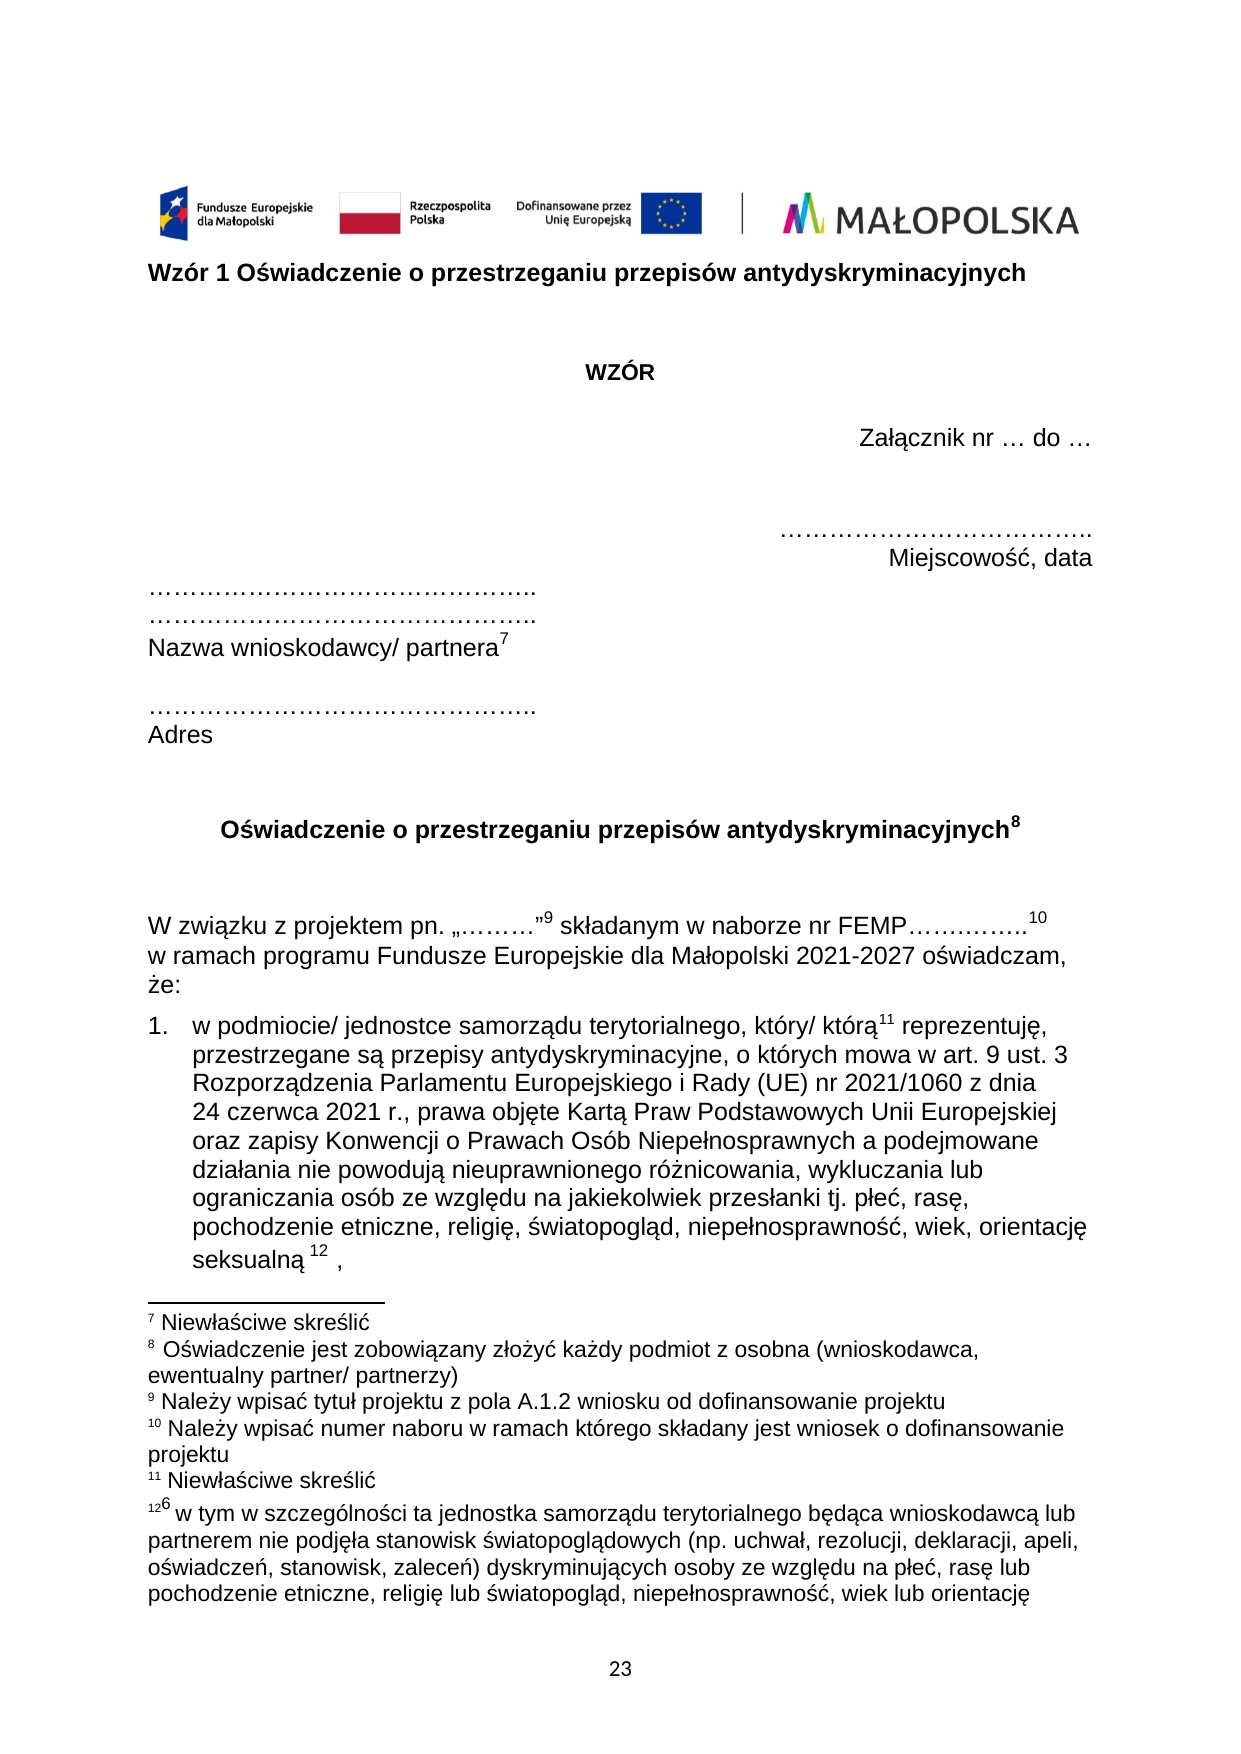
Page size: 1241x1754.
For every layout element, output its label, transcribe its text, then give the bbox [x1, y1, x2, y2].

subtitle Wzór 1 Oświadczenie o przestrzeganiu przepisów antydyskryminacyjnych [148, 254, 1092, 287]
text Oświadczenie o przestrzeganiu przepisów antydyskryminacyjnych [148, 811, 1092, 845]
text ……………………………………….. [148, 571, 1092, 600]
text ……………………………………….. [148, 600, 1092, 629]
list w podmiocie/ jednostce samorządu terytorialnego, który/ którą reprezentuję, przestrzegane są przepisy antydyskryminacyjne, o których mowa w art. 9 ust. 3 Rozporządzenia Parlamentu Europejskiego i Rady (UE) nr 2021/1060 z dnia 24 czerwca 2021 r., prawa objęte Kartą Praw Podstawowych Unii Europejskiej oraz zapisy Konwencji o Prawach Osób Niepełnosprawnych a podejmowane działania nie powodują nieuprawnionego różnicowania, wykluczania lub ograniczania osób ze względu na jakiekolwiek przesłanki tj. płeć, rasę, pochodzenie etniczne, religię, światopogląd, niepełnosprawność, wiek, orientację seksualną , [148, 1011, 1092, 1274]
text Załącznik nr … do … [148, 423, 1092, 451]
text Nazwa wnioskodawcy/ partnera [148, 629, 1092, 662]
text ……………………………………….. [148, 691, 1092, 720]
text Adres [148, 720, 1092, 749]
text ……………………………….. [148, 514, 1092, 543]
text W związku z projektem pn. „………” składanym w naborze nr FEMP…….…….. w ramach programu Fundusze Europejskie dla Małopolski 2021-2027 oświadczam, że: [148, 907, 1092, 998]
picture [147, 172, 1093, 254]
text Miejscowość, data [148, 543, 1092, 571]
text WZÓR [148, 359, 1092, 385]
